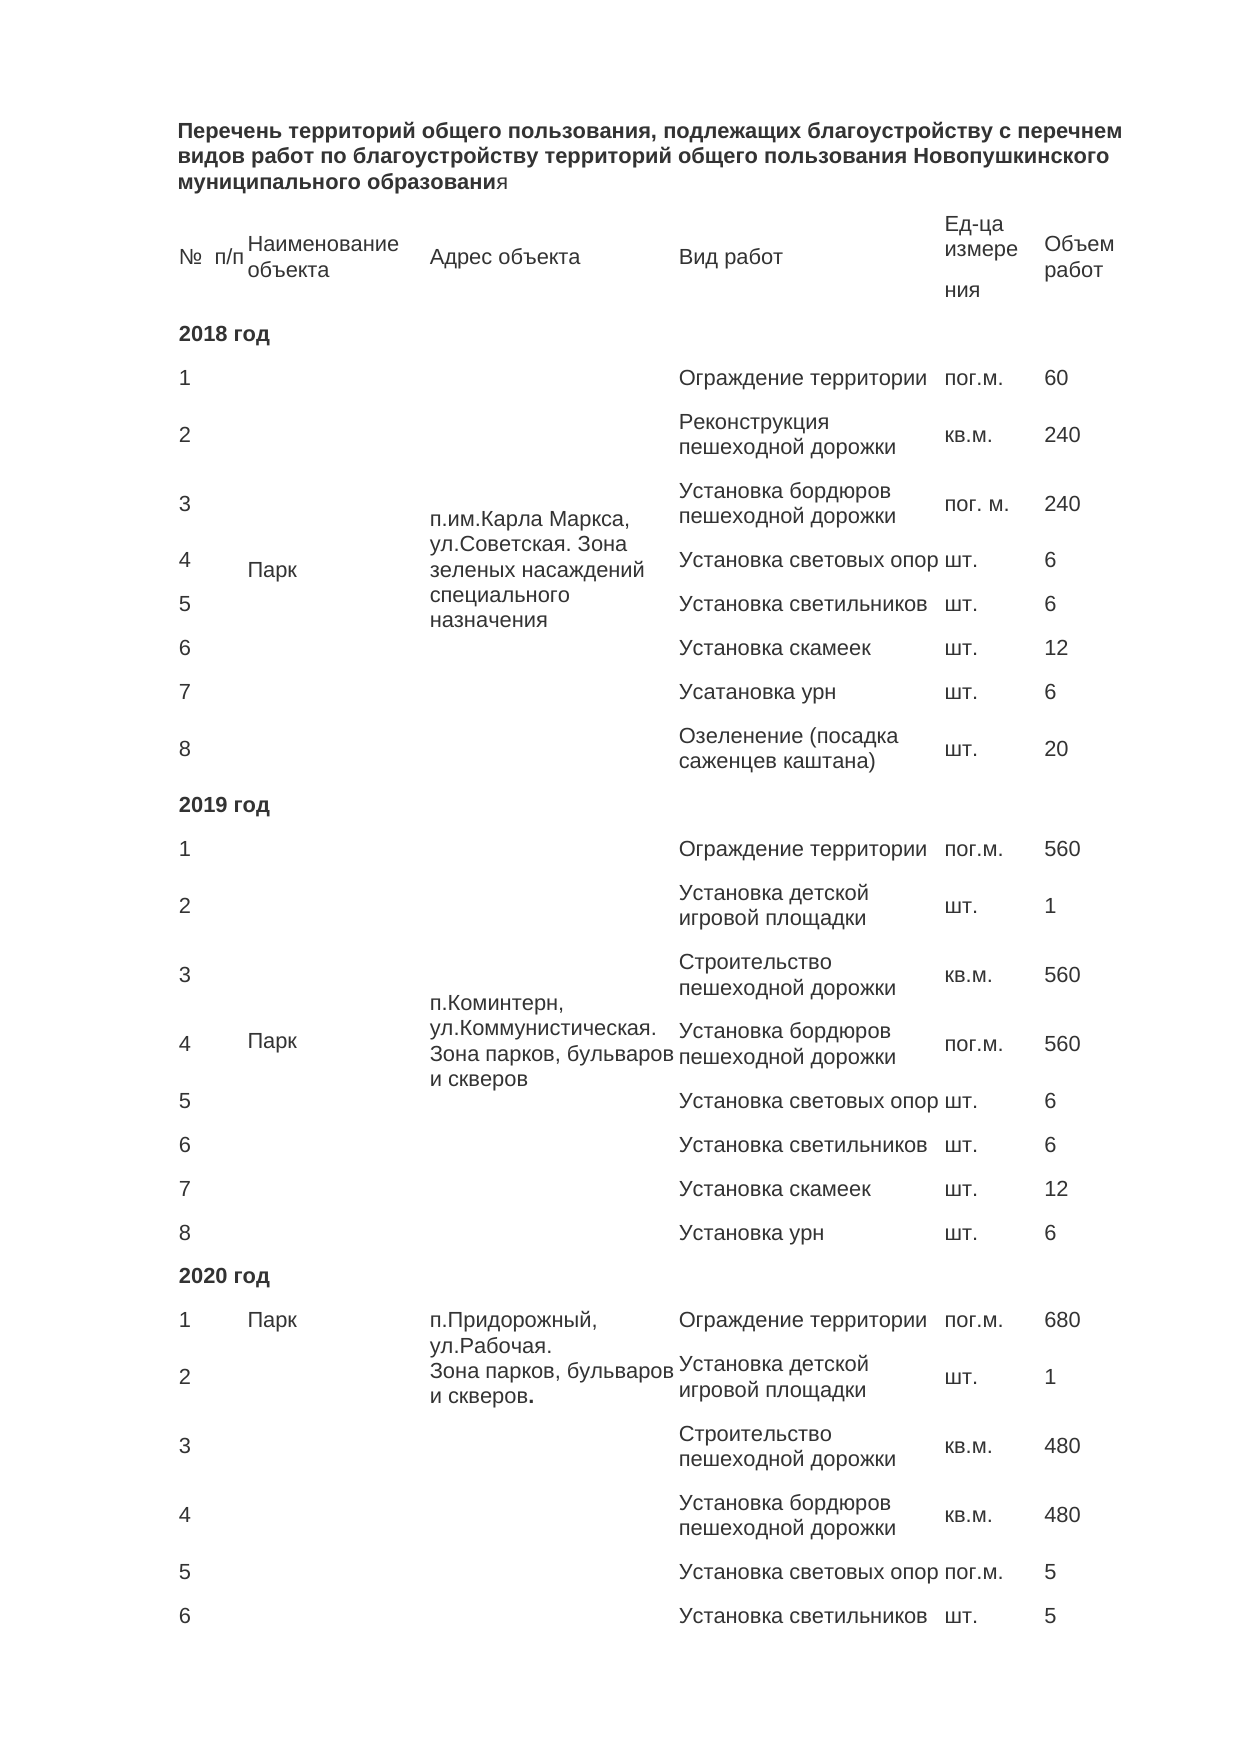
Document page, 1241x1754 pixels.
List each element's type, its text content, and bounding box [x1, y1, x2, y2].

table_cell Парк [246, 1306, 428, 1629]
table_cell 4 [177, 546, 246, 589]
table_cell шт. [943, 1130, 1043, 1174]
table_cell 6 [1043, 1130, 1152, 1174]
table_cell Установка светильников [677, 1130, 943, 1174]
table_cell пог.м. [943, 1306, 1043, 1350]
table_cell 560 [1043, 948, 1152, 1017]
table_cell 6 [177, 1601, 246, 1629]
table_cell Установка световых опор [677, 546, 943, 589]
table_cell 6 [1043, 1086, 1152, 1130]
table_cell 6 [1043, 590, 1152, 633]
table_cell п.Придорожный, ул.Рабочая. Зона парков, бульваров и скверов. [428, 1306, 677, 1629]
text Перечень территорий общего пользования, подлежащих благоустройству с перечнем видов работ по благоустройству территорий общего пользования Новопушкинского муниципального образования [177, 118, 1152, 194]
table_header Ед-ца измере ния [943, 209, 1043, 319]
table_cell 6 [1043, 678, 1152, 721]
table_header Адрес объекта [428, 209, 677, 319]
table_header Наименование объекта [246, 209, 428, 319]
table_cell пог.м. [943, 363, 1043, 407]
table_cell Установка скамеек [677, 634, 943, 677]
table_cell 7 [177, 678, 246, 721]
table_cell 3 [177, 476, 246, 546]
table_cell 7 [177, 1174, 246, 1218]
table_cell 60 [1043, 363, 1152, 407]
table_cell 240 [1043, 476, 1152, 546]
table_cell шт. [943, 546, 1043, 589]
table_cell 1 [177, 835, 246, 878]
table_cell Установка детской игровой площадки [677, 1350, 943, 1419]
table_cell кв.м. [943, 407, 1043, 476]
table_cell 680 [1043, 1306, 1152, 1350]
table_cell 4 [177, 1488, 246, 1557]
table_cell 1 [177, 363, 246, 407]
table_cell кв.м. [943, 1419, 1043, 1488]
table_cell 2 [177, 407, 246, 476]
table_cell шт. [943, 1218, 1043, 1262]
table_cell пог.м. [943, 835, 1043, 878]
table_cell шт. [943, 590, 1043, 633]
table_cell 6 [1043, 1218, 1152, 1262]
table_cell шт. [943, 1601, 1043, 1629]
table_cell шт. [943, 634, 1043, 677]
table_cell 6 [177, 1130, 246, 1174]
table_cell п.Коминтерн, ул.Коммунистическая. Зона парков, бульваров и скверов [428, 835, 677, 1262]
table_cell Озеленение (посадка саженцев каштана) [677, 721, 943, 791]
table_cell 5 [177, 1557, 246, 1601]
table_cell 560 [1043, 1017, 1152, 1086]
table_cell 5 [1043, 1557, 1152, 1601]
table_cell 480 [1043, 1488, 1152, 1557]
table_cell 8 [177, 1218, 246, 1262]
table_cell Реконструкция пешеходной дорожки [677, 407, 943, 476]
table_cell Установка детской игровой площадки [677, 879, 943, 948]
table_cell пог.м. [943, 1557, 1043, 1601]
table_cell пог.м. [943, 1017, 1043, 1086]
table_cell 2019 год [177, 791, 1152, 834]
table_cell Установка световых опор [677, 1557, 943, 1601]
table_cell 2 [177, 879, 246, 948]
table_cell Ограждение территории [677, 835, 943, 878]
table_cell 3 [177, 948, 246, 1017]
table_cell Строительство пешеходной дорожки [677, 1419, 943, 1488]
table_cell Усатановка урн [677, 678, 943, 721]
table_cell 3 [177, 1419, 246, 1488]
table_cell кв.м. [943, 948, 1043, 1017]
table_cell 240 [1043, 407, 1152, 476]
table_cell пог. м. [943, 476, 1043, 546]
table_cell Установка световых опор [677, 1086, 943, 1130]
table_cell 12 [1043, 1174, 1152, 1218]
table_cell 2018 год [177, 319, 1152, 363]
table_cell Строительство пешеходной дорожки [677, 948, 943, 1017]
table_cell кв.м. [943, 1488, 1043, 1557]
table_cell Ограждение территории [677, 1306, 943, 1350]
table_cell 8 [177, 721, 246, 791]
table_header Вид работ [677, 209, 943, 319]
table_cell шт. [943, 1174, 1043, 1218]
table_cell 6 [1043, 546, 1152, 589]
table_cell шт. [943, 678, 1043, 721]
table_cell 6 [177, 634, 246, 677]
table_cell шт. [943, 879, 1043, 948]
table_cell 1 [177, 1306, 246, 1350]
table_cell Парк [246, 363, 428, 791]
table_cell шт. [943, 721, 1043, 791]
table_cell 1 [1043, 1350, 1152, 1419]
table_header № п/п [177, 209, 246, 319]
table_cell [677, 1601, 943, 1629]
table_cell Установка бордюров пешеходной дорожки [677, 476, 943, 546]
table_cell 480 [1043, 1419, 1152, 1488]
table_cell 12 [1043, 634, 1152, 677]
table_cell Парк [246, 835, 428, 1262]
table_cell Установка урн [677, 1218, 943, 1262]
table_cell Установка бордюров пешеходной дорожки [677, 1488, 943, 1557]
table_cell 20 [1043, 721, 1152, 791]
table_cell 560 [1043, 835, 1152, 878]
table_cell 5 [177, 1086, 246, 1130]
table_cell Установка бордюров пешеходной дорожки [677, 1017, 943, 1086]
table_cell шт. [943, 1350, 1043, 1419]
table_cell 4 [177, 1017, 246, 1086]
table_cell 5 [1043, 1601, 1152, 1629]
table_header Объем работ [1043, 209, 1152, 319]
table_cell 1 [1043, 879, 1152, 948]
table_cell Установка светильников [677, 590, 943, 633]
table_cell п.им.Карла Маркса, ул.Советская. Зона зеленых насаждений специального назначения [428, 363, 677, 791]
table_cell Установка скамеек [677, 1174, 943, 1218]
table_cell шт. [943, 1086, 1043, 1130]
table_cell 2020 год [177, 1262, 1152, 1306]
table_cell 5 [177, 590, 246, 633]
table_cell 2 [177, 1350, 246, 1419]
table_cell Ограждение территории [677, 363, 943, 407]
